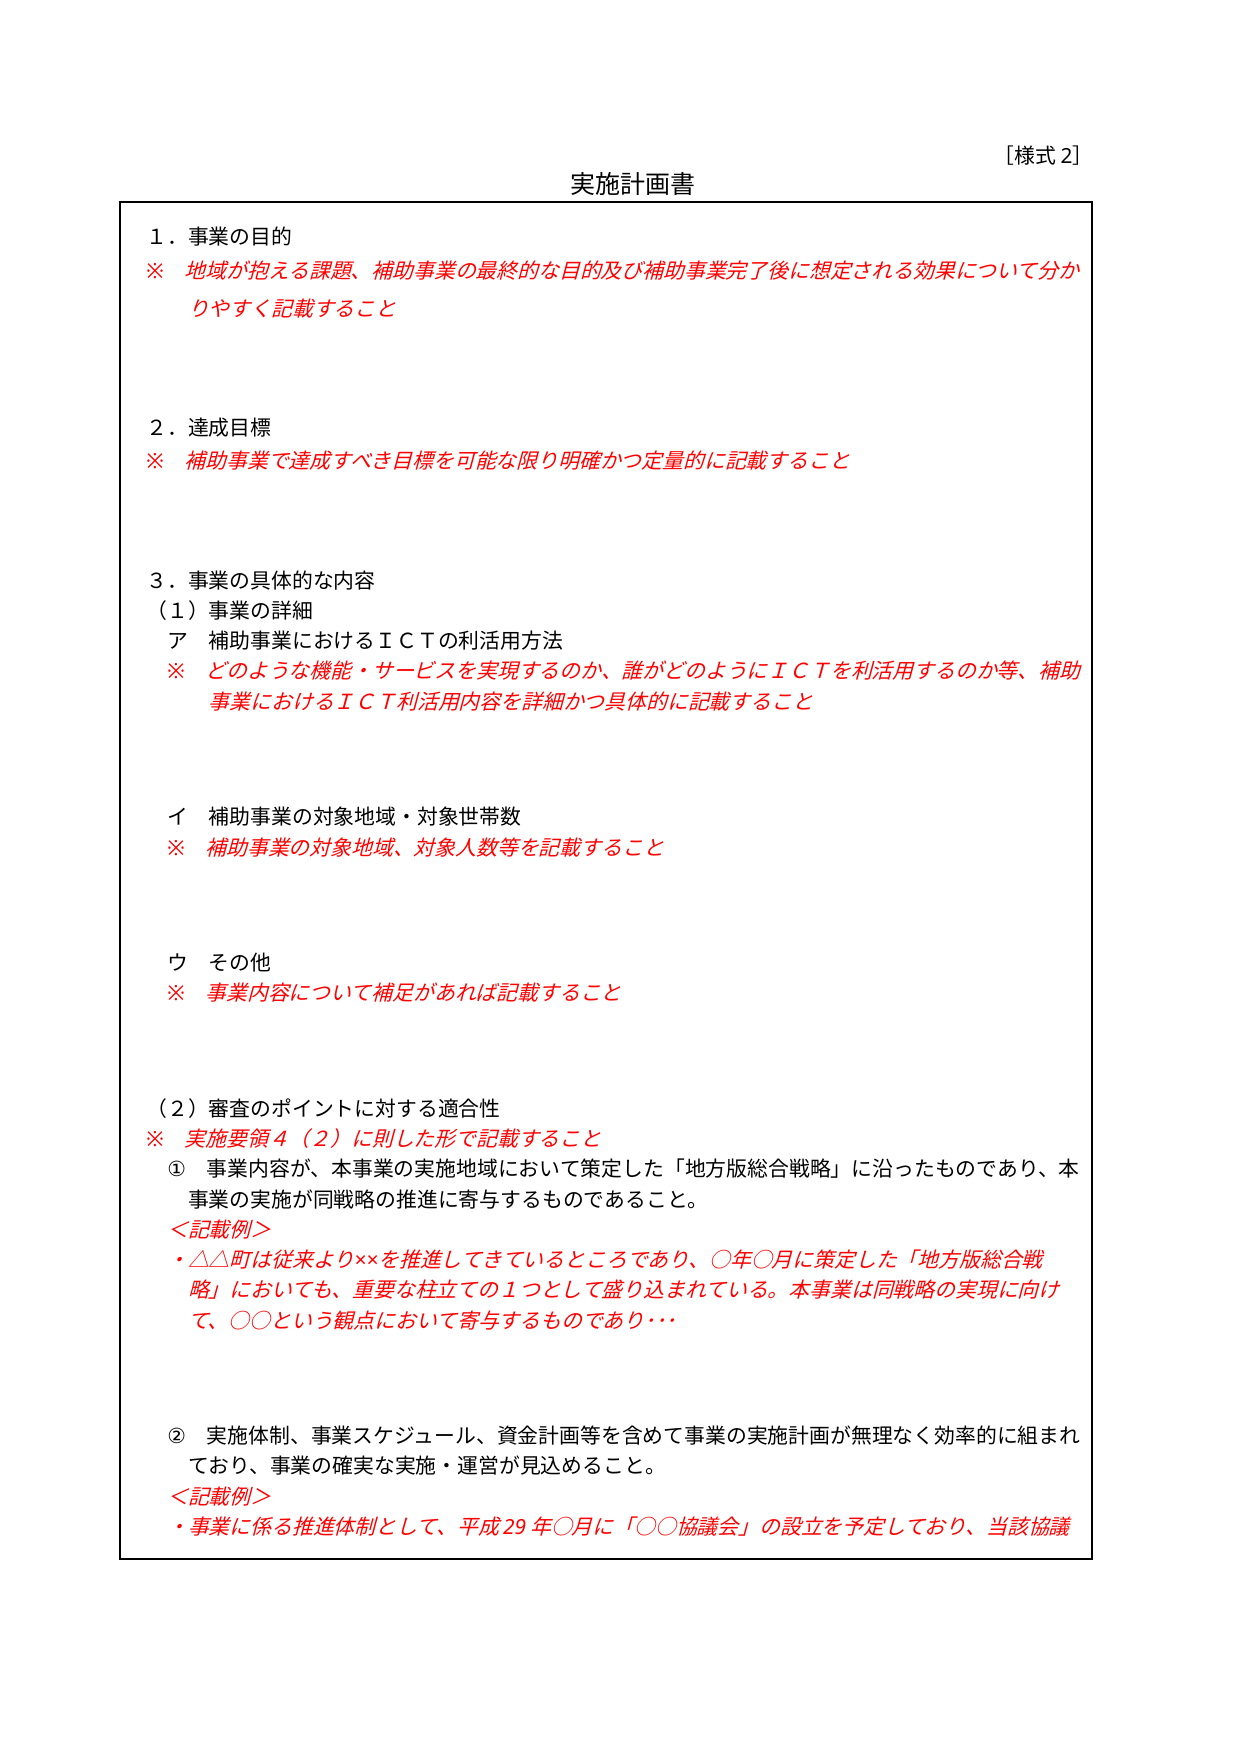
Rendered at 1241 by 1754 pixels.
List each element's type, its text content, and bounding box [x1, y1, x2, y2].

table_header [121, 203, 1091, 1558]
text 実施計画書 [112, 164, 1128, 201]
